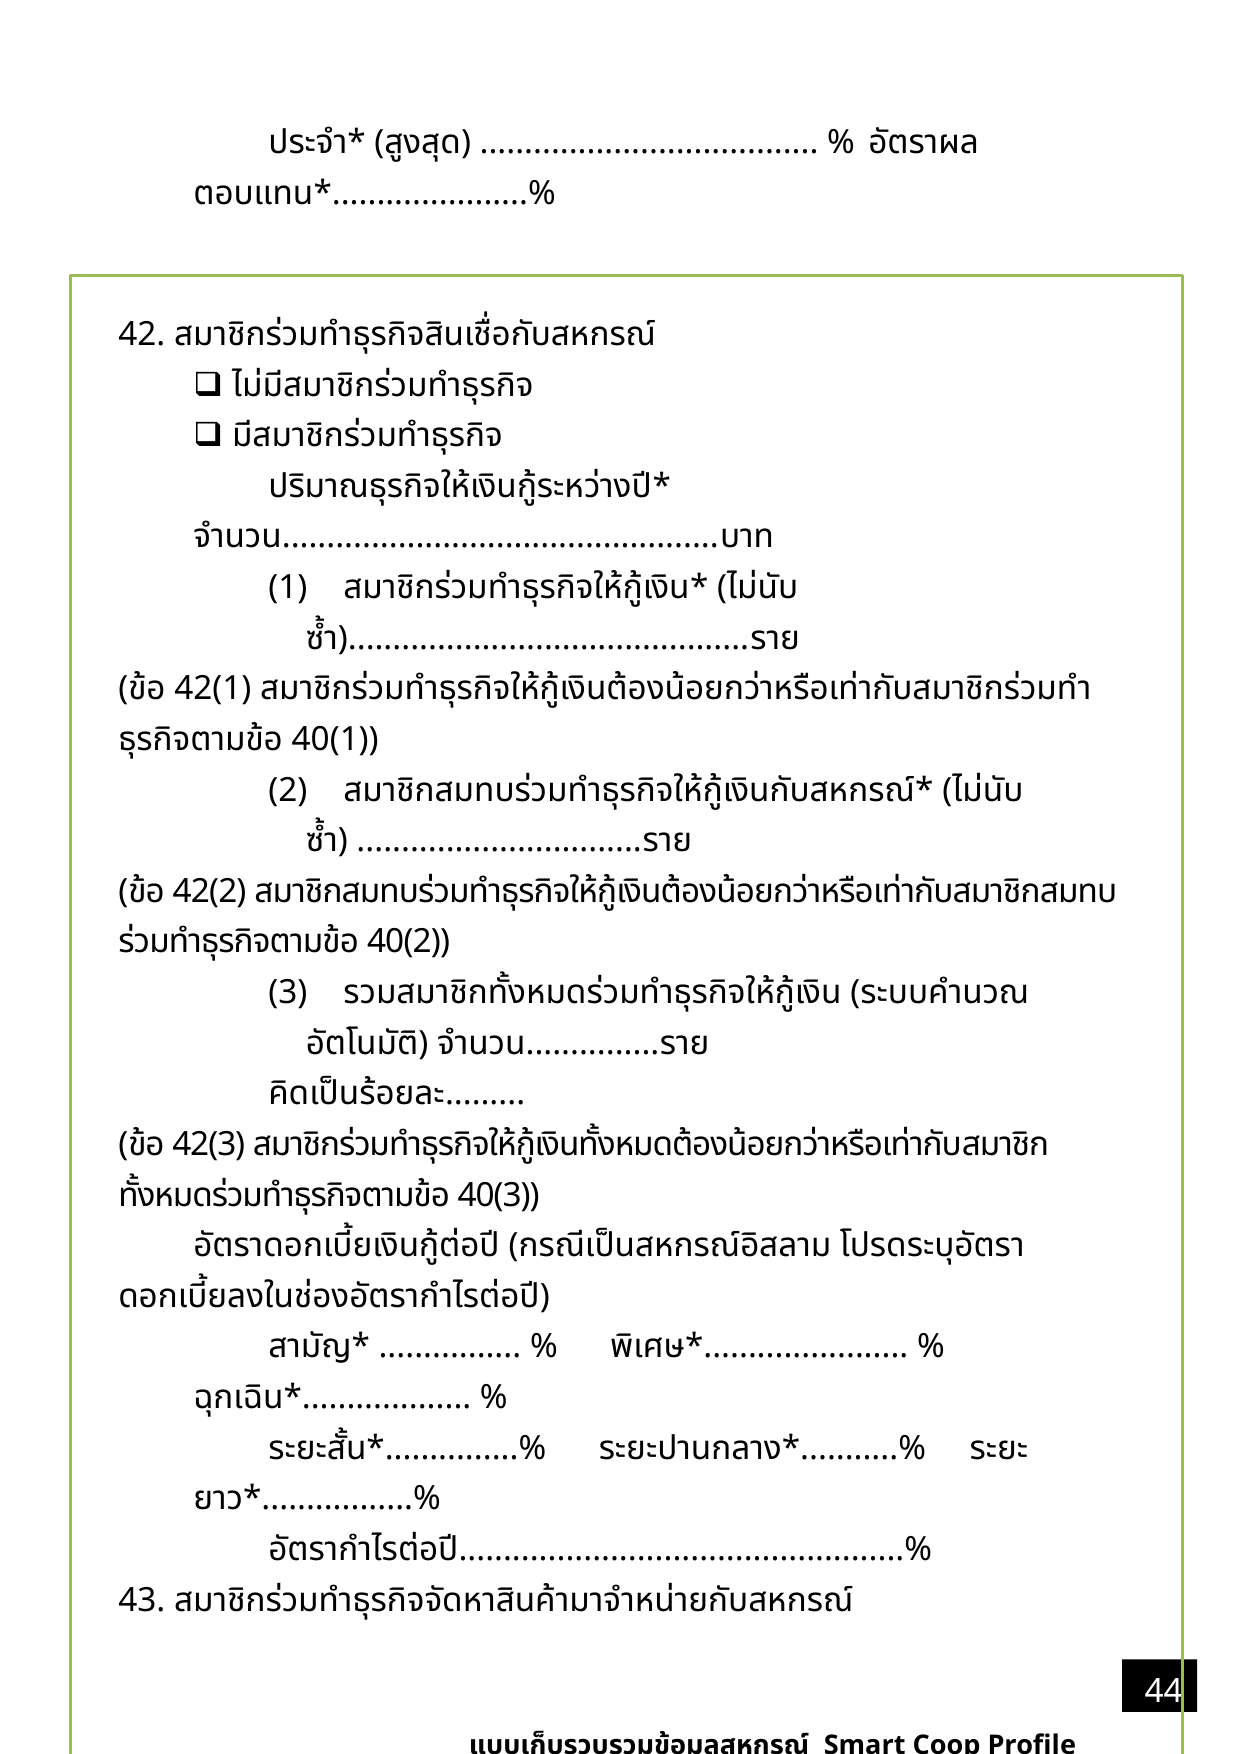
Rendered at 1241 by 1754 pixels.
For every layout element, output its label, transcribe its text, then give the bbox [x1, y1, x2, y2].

list สมาชิกร่วมทำธุรกิจให้กู้เงิน* (ไม่นับซ้ำ).............................................ราย [268, 563, 1122, 664]
text ปริมาณธุรกิจให้เงินกู้ระหว่างปี* จำนวน.................................................บาท [193, 462, 1122, 563]
text ไม่มีสมาชิกร่วมทำธุรกิจ [118, 361, 1122, 411]
text มีสมาชิกร่วมทำธุรกิจ [118, 411, 1122, 462]
list รวมสมาชิกทั้งหมดร่วมทำธุรกิจให้กู้เงิน (ระบบคำนวณอัตโนมัติ) จำนวน...............ราย [268, 968, 1122, 1069]
text อัตราดอกเบี้ยเงินกู้ต่อปี (กรณีเป็นสหกรณ์อิสลาม โปรดระบุอัตราดอกเบี้ยลงในช่องอัตรากำไรต่อปี) [118, 1221, 1122, 1322]
text อัตรากำไรต่อปี..................................................% [193, 1525, 1122, 1575]
text สามัญ* ................ % พิเศษ*....................... % ฉุกเฉิน*................... % [193, 1322, 1122, 1423]
text คิดเป็นร้อยละ......... [193, 1069, 1122, 1120]
text 42. สมาชิกร่วมทำธุรกิจสินเชื่อกับสหกรณ์ [118, 310, 1122, 361]
text (ข้อ 42(2) สมาชิกสมทบร่วมทำธุรกิจให้กู้เงินต้องน้อยกว่าหรือเท่ากับสมาชิกสมทบร่วมทำธุรกิจตามข้อ 40(2)) [118, 867, 1122, 968]
text (ข้อ 42(1) สมาชิกร่วมทำธุรกิจให้กู้เงินต้องน้อยกว่าหรือเท่ากับสมาชิกร่วมทำธุรกิจตามข้อ 40(1)) [118, 664, 1122, 765]
text (ข้อ 42(3) สมาชิกร่วมทำธุรกิจให้กู้เงินทั้งหมดต้องน้อยกว่าหรือเท่ากับสมาชิกทั้งหมดร่วมทำธุรกิจตามข้อ 40(3)) [118, 1120, 1122, 1221]
text ประจำ* (สูงสุด) ...................................... % อัตราผลตอบแทน*......................% [193, 118, 1122, 219]
list สมาชิกสมทบร่วมทำธุรกิจให้กู้เงินกับสหกรณ์* (ไม่นับซ้ำ) ................................ราย [268, 765, 1122, 867]
text 43. สมาชิกร่วมทำธุรกิจจัดหาสินค้ามาจำหน่ายกับสหกรณ์ [118, 1575, 1122, 1626]
text ระยะสั้น*...............% ระยะปานกลาง*...........% ระยะยาว*.................% [193, 1423, 1122, 1525]
